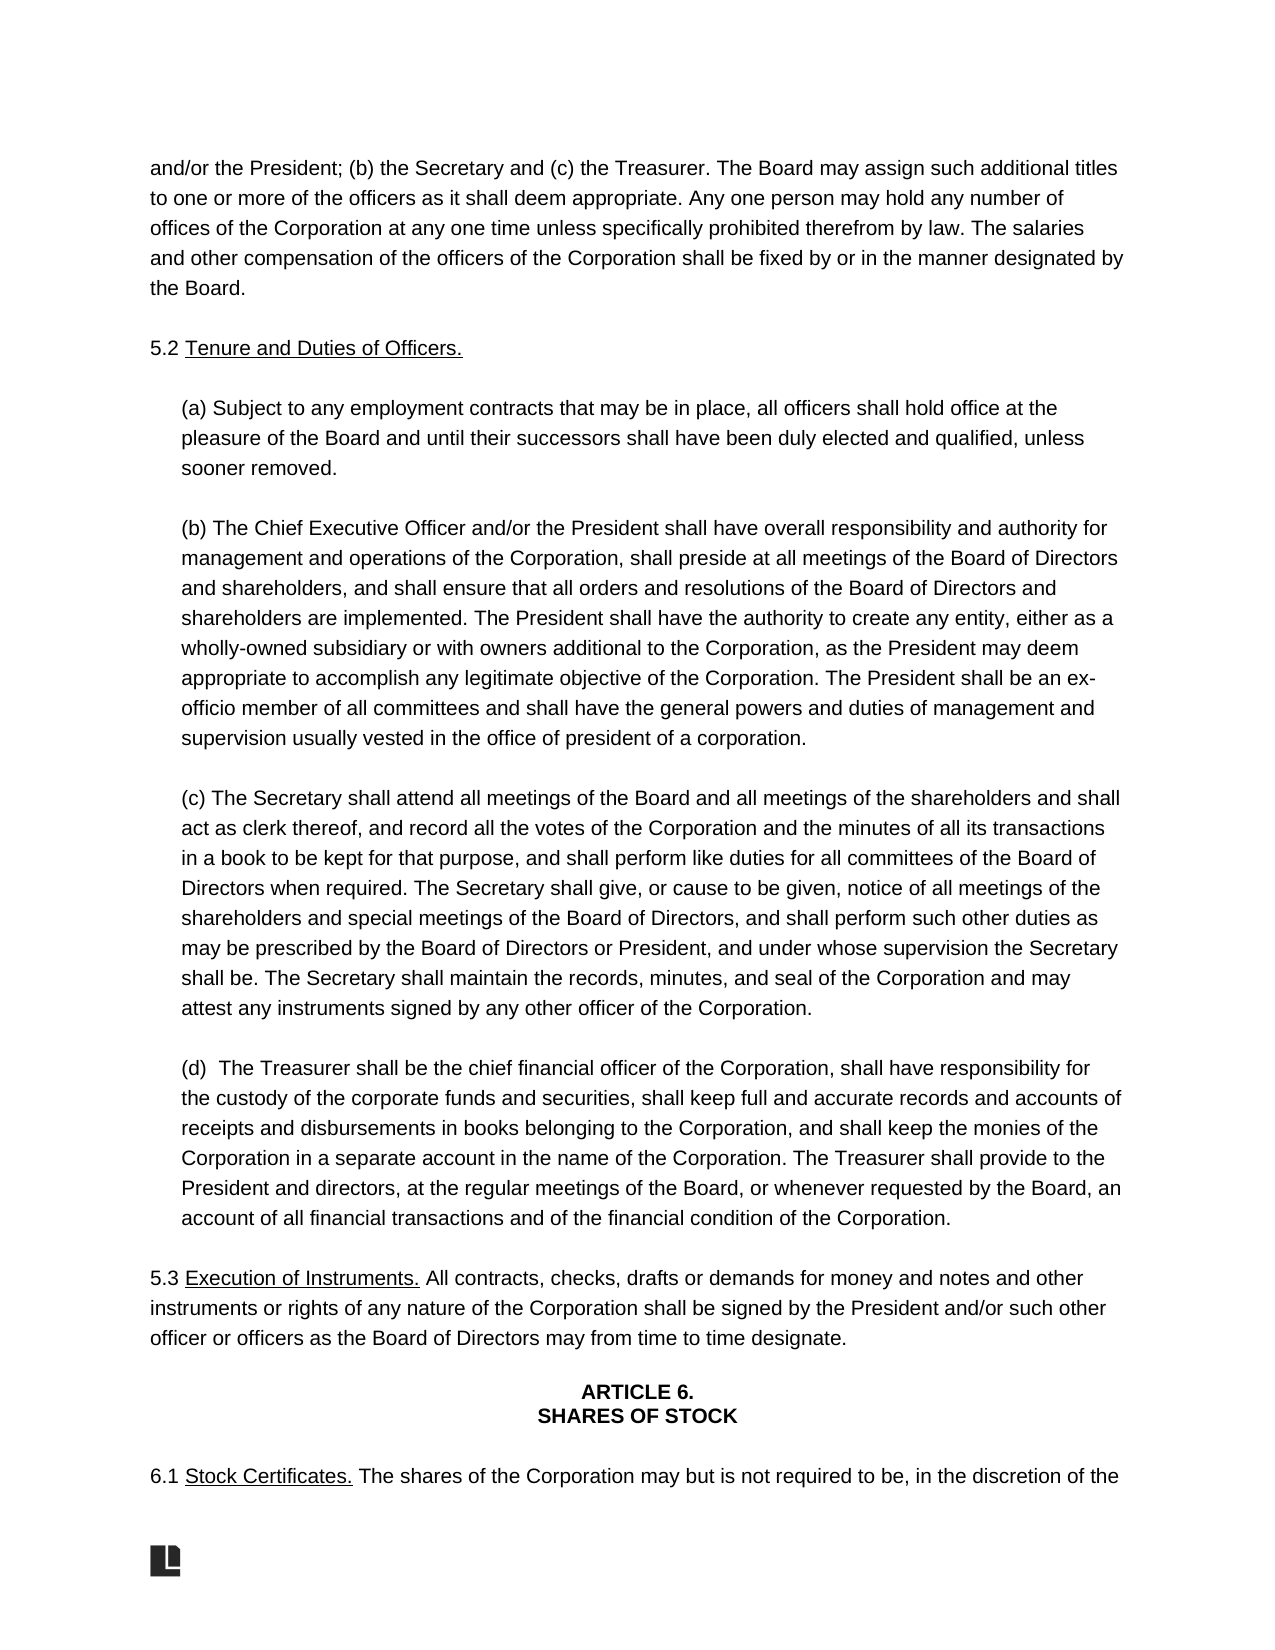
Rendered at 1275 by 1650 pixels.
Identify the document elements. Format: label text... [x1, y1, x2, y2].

text (c) The Secretary shall attend all meetings of the Board and all meetings of the shareholders and shall act as clerk thereof, and record all the votes of the Corporation and the minutes of all its transactions in a book to be kept for that purpose, and shall perform like duties for all committees of the Board of Directors when required. The Secretary shall give, or cause to be given, notice of all meetings of the shareholders and special meetings of the Board of Directors, and shall perform such other duties as may be prescribed by the Board of Directors or President, and under whose supervision the Secretary shall be. The Secretary shall maintain the records, minutes, and seal of the Corporation and may attest any instruments signed by any other officer of the Corporation. [181, 750, 1125, 1020]
text (b) The Chief Executive Officer and/or the President shall have overall responsibility and authority for management and operations of the Corporation, shall preside at all meetings of the Board of Directors and shareholders, and shall ensure that all orders and resolutions of the Board of Directors and shareholders are implemented. The President shall have the authority to create any entity, either as a wholly-owned subsidiary or with owners additional to the Corporation, as the President may deem appropriate to accomplish any legitimate objective of the Corporation. The President shall be an ex-officio member of all committees and shall have the general powers and duties of management and supervision usually vested in the office of president of a corporation. [181, 480, 1125, 750]
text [150, 1428, 1125, 1488]
text (a) Subject to any employment contracts that may be in place, all officers shall hold office at the pleasure of the Board and until their successors shall have been duly elected and qualified, unless sooner removed. [181, 360, 1125, 480]
text ARTICLE 6. SHARES OF STOCK [150, 1380, 1125, 1428]
picture [150, 1545, 181, 1577]
text (d) The Treasurer shall be the chief financial officer of the Corporation, shall have responsibility for the custody of the corporate funds and securities, shall keep full and accurate records and accounts of receipts and disbursements in books belonging to the Corporation, and shall keep the monies of the Corporation in a separate account in the name of the Corporation. The Treasurer shall provide to the President and directors, at the regular meetings of the Board, or whenever requested by the Board, an account of all financial transactions and of the financial condition of the Corporation. [181, 1020, 1125, 1230]
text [150, 150, 1125, 300]
text 5.2 Tenure and Duties of Officers. [150, 300, 1125, 360]
text 5.3 Execution of Instruments. All contracts, checks, drafts or demands for money and notes and other instruments or rights of any nature of the Corporation shall be signed by the President and/or such other officer or officers as the Board of Directors may from time to time designate. [150, 1230, 1125, 1350]
